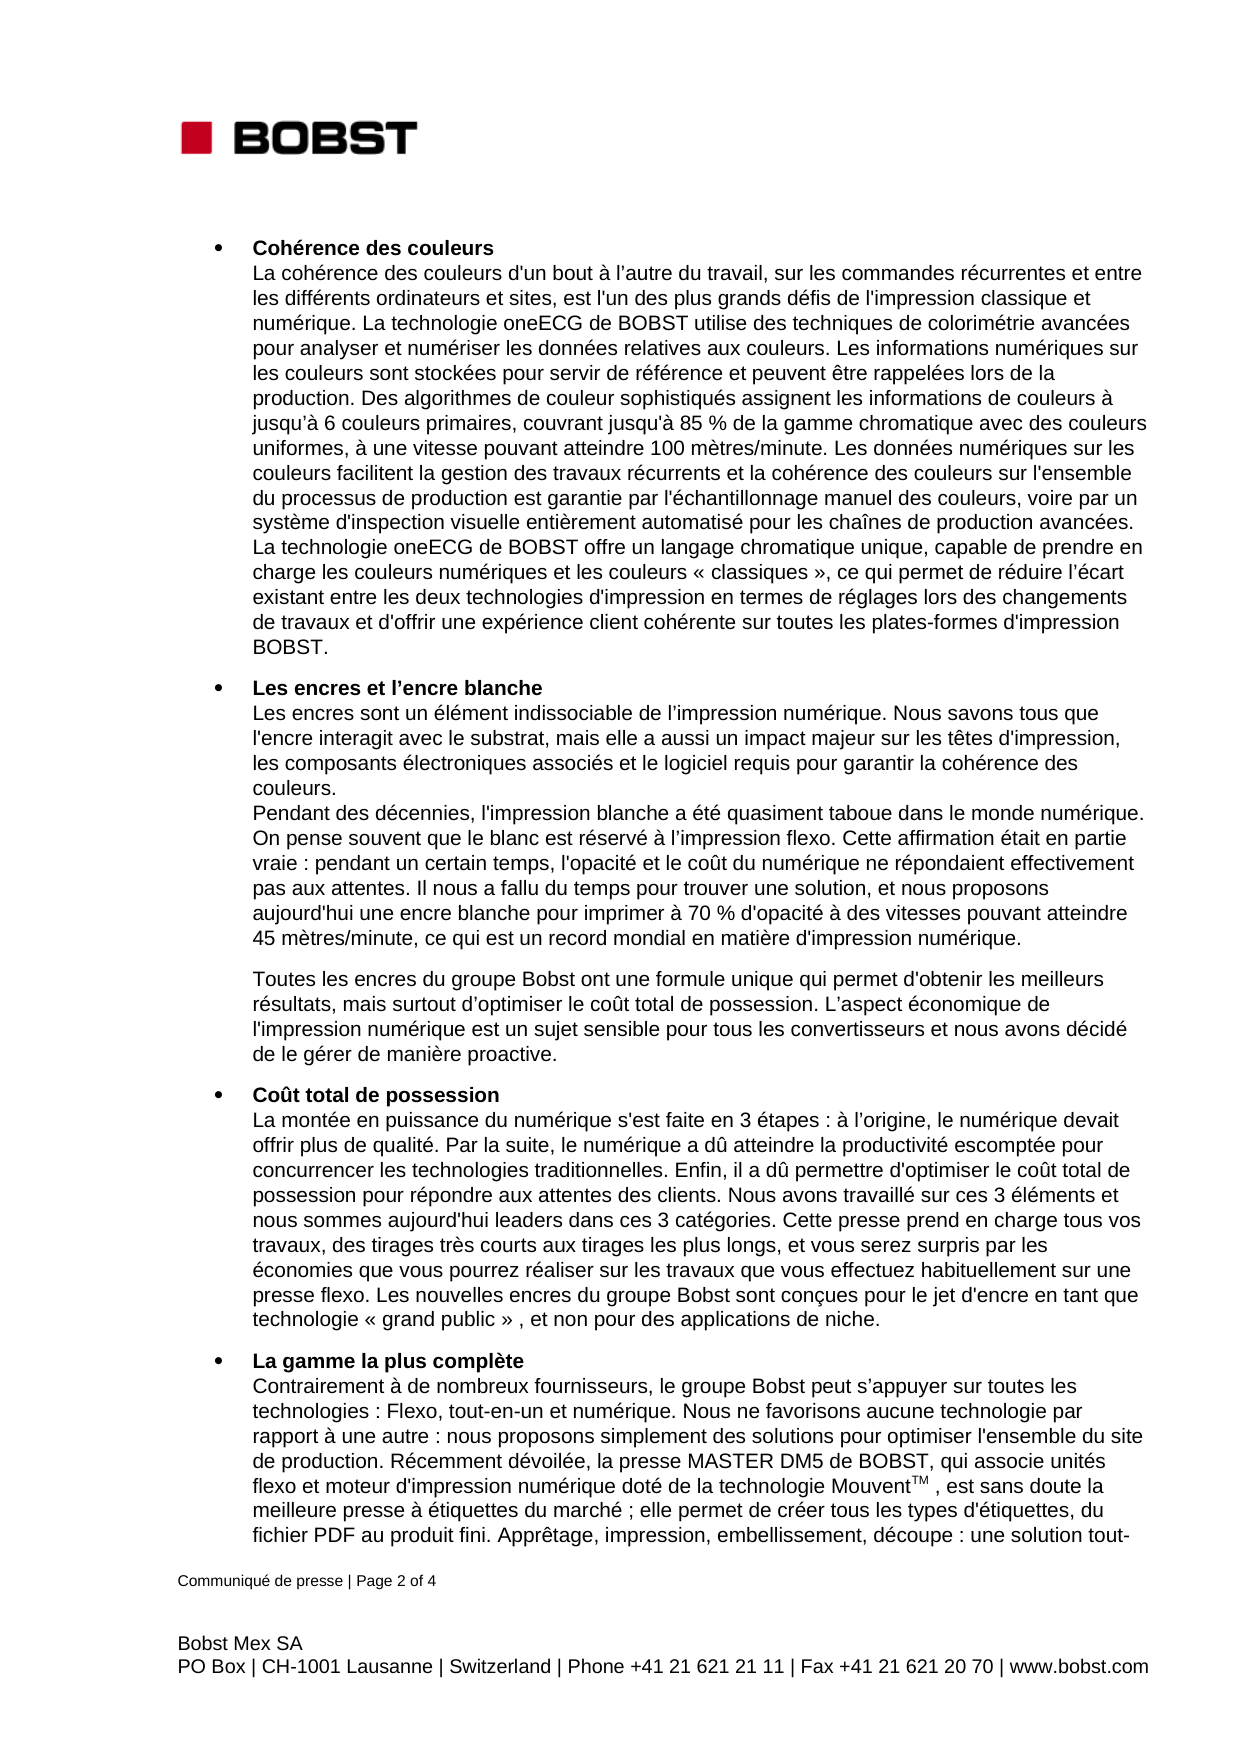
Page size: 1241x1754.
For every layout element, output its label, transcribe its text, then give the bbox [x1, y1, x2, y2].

text Toutes les encres du groupe Bobst ont une formule unique qui permet d'obtenir les meilleurs résultats, mais surtout d’optimiser le coût total de possession. L’aspect économique de l'impression numérique est un sujet sensible pour tous les convertisseurs et nous avons décidé de le gérer de manière proactive. [252, 967, 1152, 1066]
list Coût total de possession La montée en puissance du numérique s'est faite en 3 étapes : à l’origine, le numérique devait offrir plus de qualité. Par la suite, le numérique a dû atteindre la productivité escomptée pour concurrencer les technologies traditionnelles. Enfin, il a dû permettre d'optimiser le coût total de possession pour répondre aux attentes des clients. Nous avons travaillé sur ces 3 éléments et nous sommes aujourd'hui leaders dans ces 3 catégories. Cette presse prend en charge tous vos travaux, des tirages très courts aux tirages les plus longs, et vous serez surpris par les économies que vous pourrez réaliser sur les travaux que vous effectuez habituellement sur une presse flexo. Les nouvelles encres du groupe Bobst sont conçues pour le jet d'encre en tant que technologie « grand public » , et non pour des applications de niche. [215, 1083, 1152, 1331]
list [215, 1349, 1152, 1547]
list Cohérence des couleurs La cohérence des couleurs d'un bout à l’autre du travail, sur les commandes récurrentes et entre les différents ordinateurs et sites, est l'un des plus grands défis de l'impression classique et numérique. La technologie oneECG de BOBST utilise des techniques de colorimétrie avancées pour analyser et numériser les données relatives aux couleurs. Les informations numériques sur les couleurs sont stockées pour servir de référence et peuvent être rappelées lors de la production. Des algorithmes de couleur sophistiqués assignent les informations de couleurs à jusqu’à 6 couleurs primaires, couvrant jusqu'à 85 % de la gamme chromatique avec des couleurs uniformes, à une vitesse pouvant atteindre 100 mètres/minute. Les données numériques sur les couleurs facilitent la gestion des travaux récurrents et la cohérence des couleurs sur l'ensemble du processus de production est garantie par l'échantillonnage manuel des couleurs, voire par un système d'inspection visuelle entièrement automatisé pour les chaînes de production avancées. La technologie oneECG de BOBST offre un langage chromatique unique, capable de prendre en charge les couleurs numériques et les couleurs « classiques », ce qui permet de réduire l’écart existant entre les deux technologies d'impression en termes de réglages lors des changements de travaux et d'offrir une expérience client cohérente sur toutes les plates-formes d'impression BOBST. [215, 236, 1152, 659]
list Les encres et l’encre blanche Les encres sont un élément indissociable de l’impression numérique. Nous savons tous que l'encre interagit avec le substrat, mais elle a aussi un impact majeur sur les têtes d'impression, les composants électroniques associés et le logiciel requis pour garantir la cohérence des couleurs. Pendant des décennies, l'impression blanche a été quasiment taboue dans le monde numérique. On pense souvent que le blanc est réservé à l’impression flexo. Cette affirmation était en partie vraie : pendant un certain temps, l'opacité et le coût du numérique ne répondaient effectivement pas aux attentes. Il nous a fallu du temps pour trouver une solution, et nous proposons aujourd'hui une encre blanche pour imprimer à 70 % d'opacité à des vitesses pouvant atteindre 45 mètres/minute, ce qui est un record mondial en matière d'impression numérique. [215, 676, 1152, 949]
